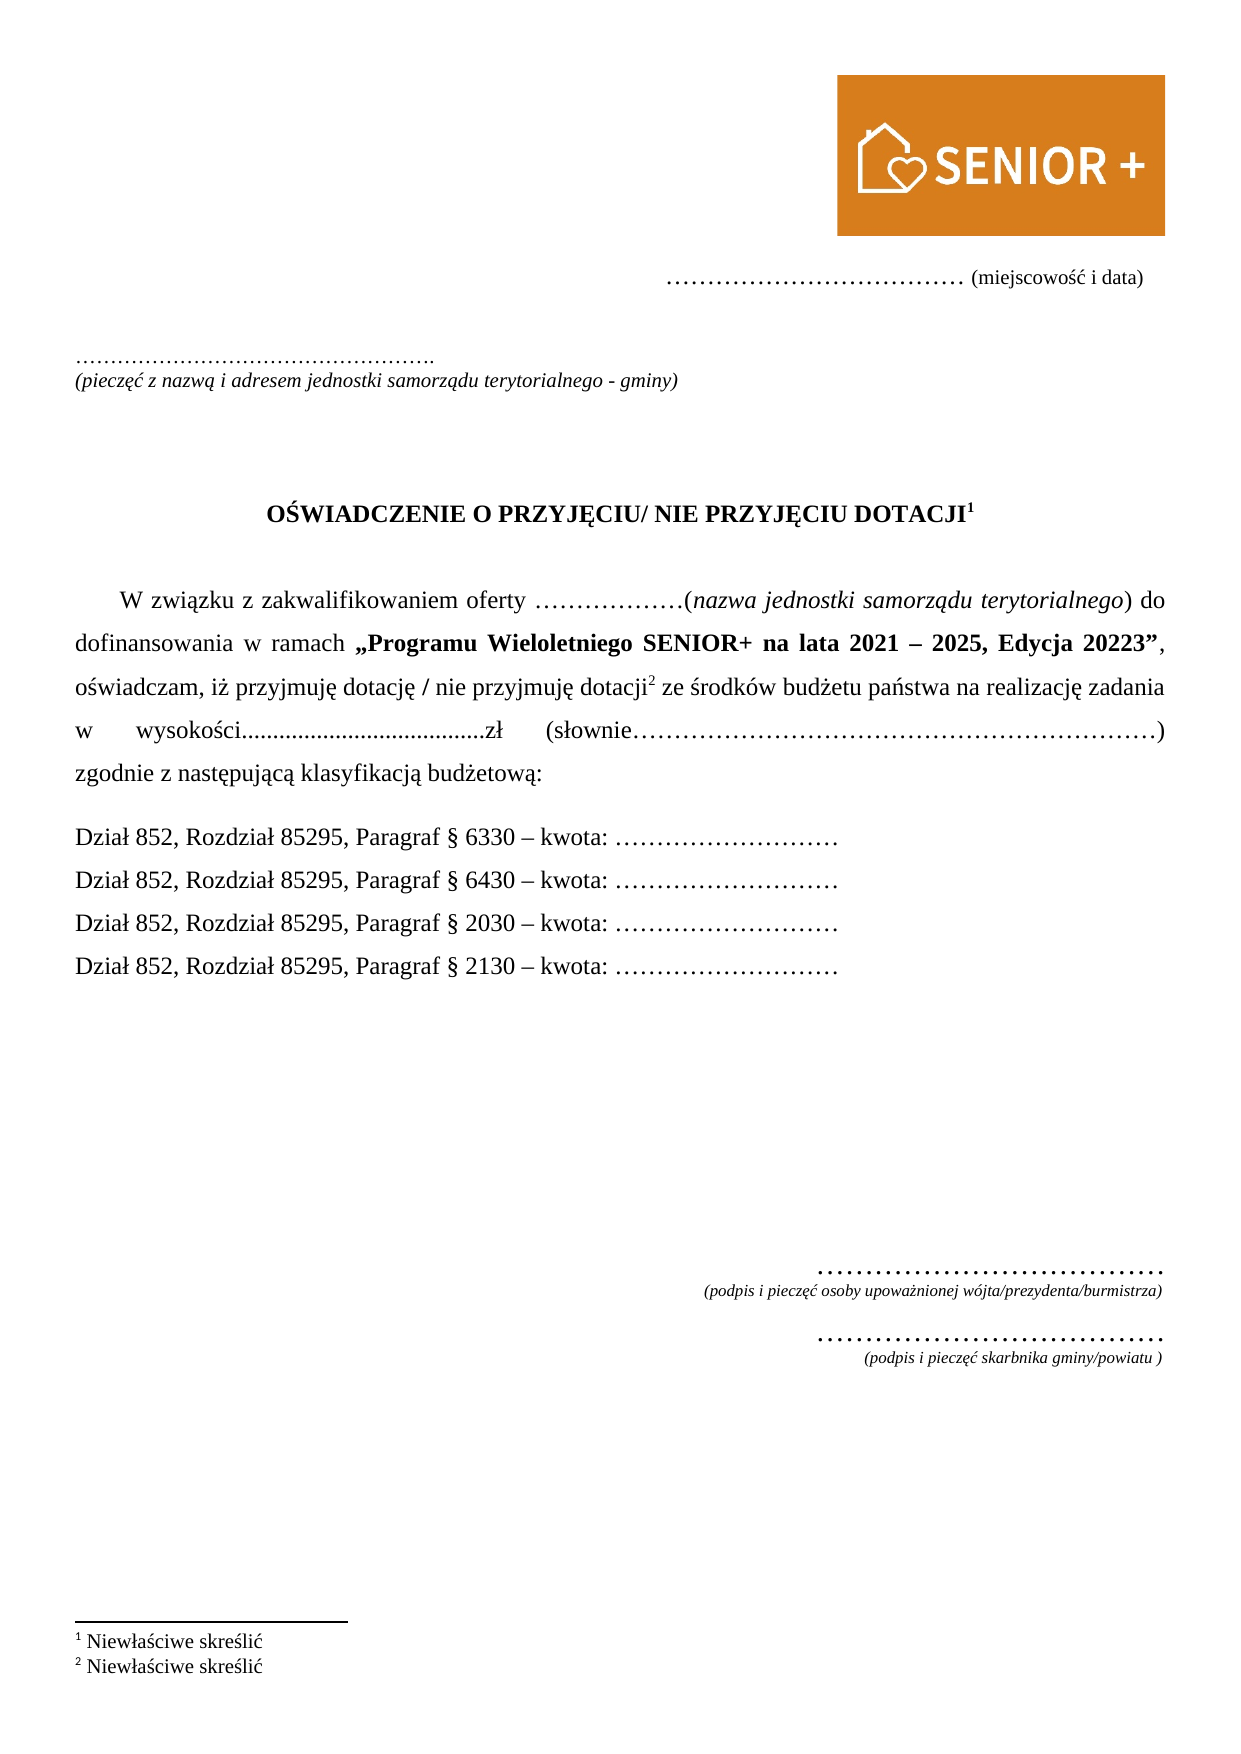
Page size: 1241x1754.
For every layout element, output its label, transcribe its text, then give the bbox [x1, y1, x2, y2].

text (podpis i pieczęć osoby upoważnionej wójta/prezydenta/burmistrza) [517, 1281, 1165, 1314]
picture [837, 75, 1166, 236]
text OŚWIADCZENIE O PRZYJĘCIU/ NIE PRZYJĘCIU DOTACJI [75, 499, 1165, 560]
text Dział 852, Rozdział 85295, Paragraf § 2130 – kwota: ……………………… [75, 951, 1165, 980]
text W związku z zakwalifikowaniem oferty ………………(nazwa jednostki samorządu terytorialnego) do dofinansowania w ramach „Programu Wieloletniego SENIOR+ na lata 2021 – 2025, Edycja 20223”, oświadczam, iż przyjmuję dotację / nie przyjmuję dotacji ze środków budżetu państwa na realizację zadania w wysokości.......................................zł (słownie………………………………………………………) zgodnie z następującą klasyfikacją budżetową: [75, 585, 1165, 787]
text Dział 852, Rozdział 85295, Paragraf § 2030 – kwota: ……………………… [75, 908, 1165, 937]
text Dział 852, Rozdział 85295, Paragraf § 6330 – kwota: ……………………… [75, 822, 1165, 851]
text (pieczęć z nazwą i adresem jednostki samorządu terytorialnego - gminy) [75, 368, 1165, 392]
text ……………………………… [665, 1247, 1165, 1281]
text ……………………………………………. [75, 343, 1165, 368]
text ……………………………… [665, 1314, 1165, 1348]
text (podpis i pieczęć skarbnika gminy/powiatu ) [517, 1348, 1165, 1381]
text ……………………………… (miejscowość i data) [665, 261, 1165, 290]
text Dział 852, Rozdział 85295, Paragraf § 6430 – kwota: ……………………… [75, 865, 1165, 894]
